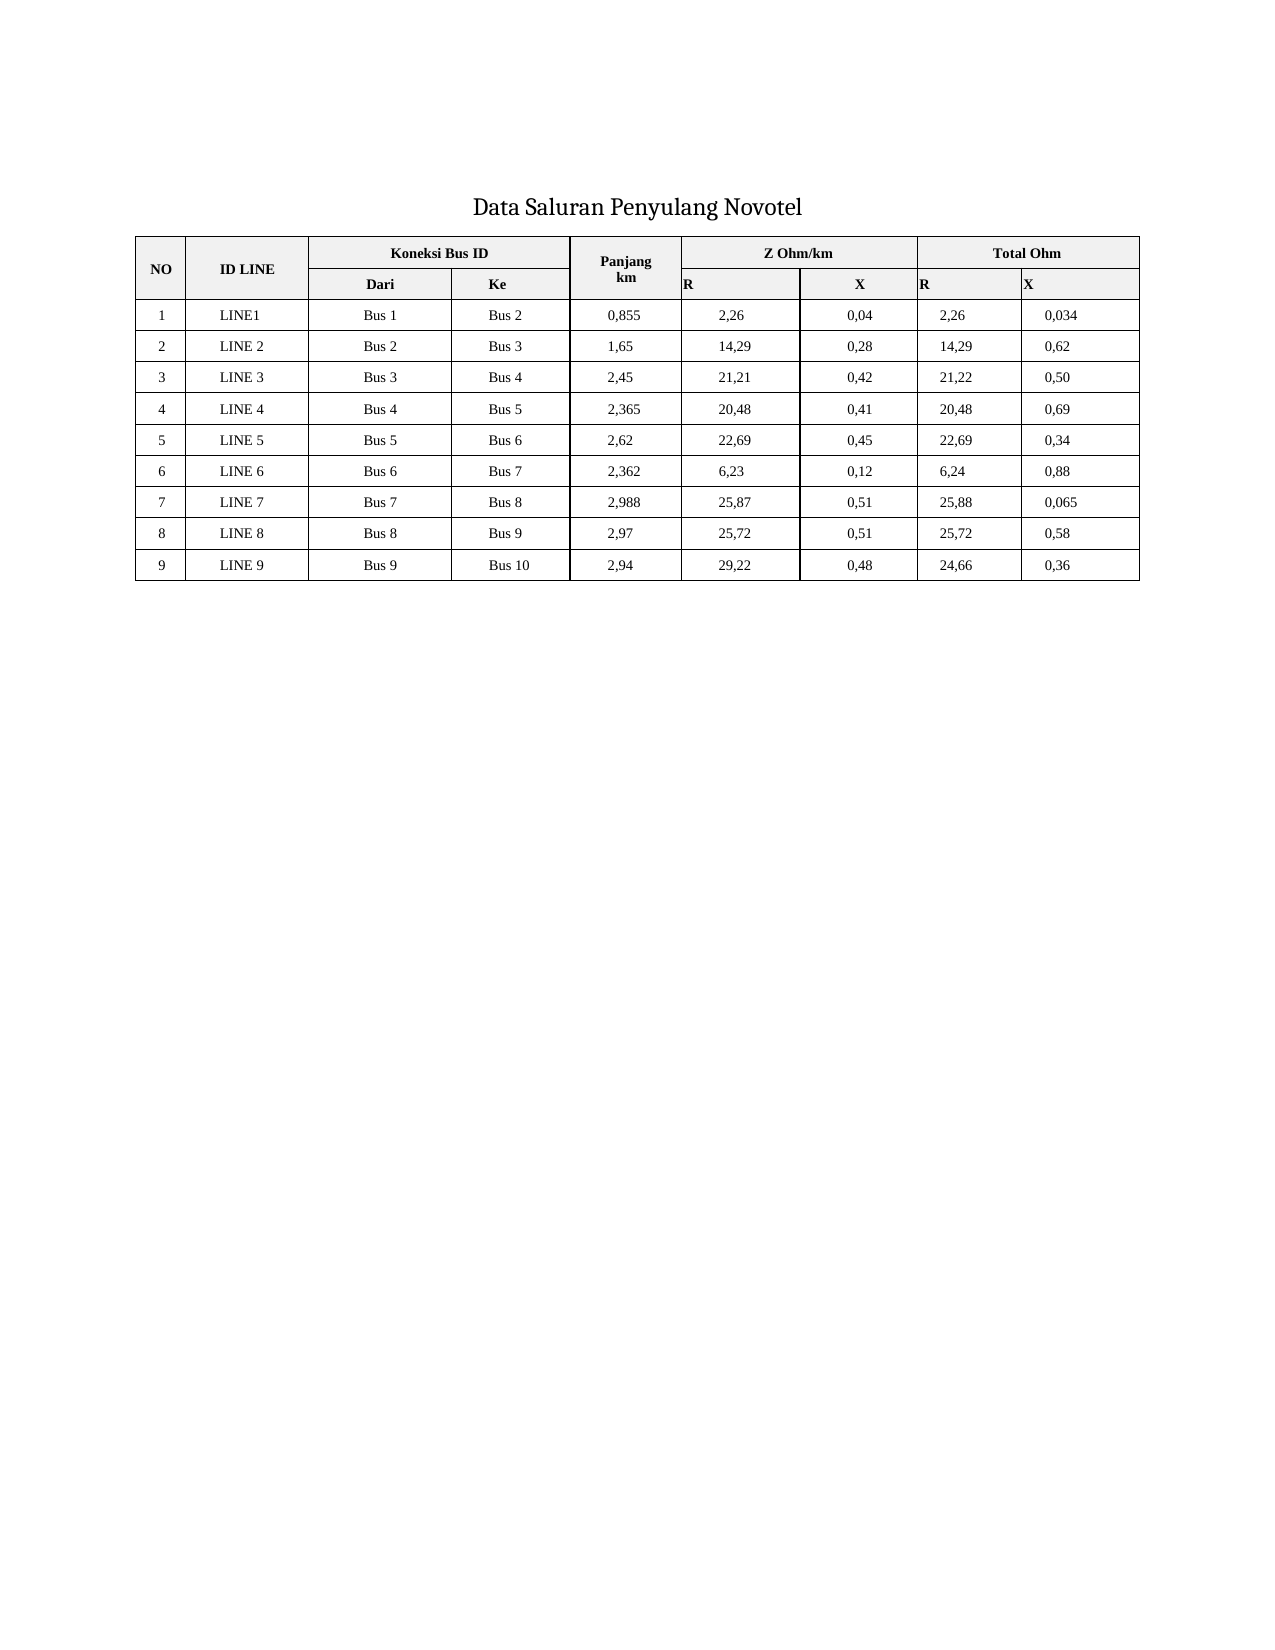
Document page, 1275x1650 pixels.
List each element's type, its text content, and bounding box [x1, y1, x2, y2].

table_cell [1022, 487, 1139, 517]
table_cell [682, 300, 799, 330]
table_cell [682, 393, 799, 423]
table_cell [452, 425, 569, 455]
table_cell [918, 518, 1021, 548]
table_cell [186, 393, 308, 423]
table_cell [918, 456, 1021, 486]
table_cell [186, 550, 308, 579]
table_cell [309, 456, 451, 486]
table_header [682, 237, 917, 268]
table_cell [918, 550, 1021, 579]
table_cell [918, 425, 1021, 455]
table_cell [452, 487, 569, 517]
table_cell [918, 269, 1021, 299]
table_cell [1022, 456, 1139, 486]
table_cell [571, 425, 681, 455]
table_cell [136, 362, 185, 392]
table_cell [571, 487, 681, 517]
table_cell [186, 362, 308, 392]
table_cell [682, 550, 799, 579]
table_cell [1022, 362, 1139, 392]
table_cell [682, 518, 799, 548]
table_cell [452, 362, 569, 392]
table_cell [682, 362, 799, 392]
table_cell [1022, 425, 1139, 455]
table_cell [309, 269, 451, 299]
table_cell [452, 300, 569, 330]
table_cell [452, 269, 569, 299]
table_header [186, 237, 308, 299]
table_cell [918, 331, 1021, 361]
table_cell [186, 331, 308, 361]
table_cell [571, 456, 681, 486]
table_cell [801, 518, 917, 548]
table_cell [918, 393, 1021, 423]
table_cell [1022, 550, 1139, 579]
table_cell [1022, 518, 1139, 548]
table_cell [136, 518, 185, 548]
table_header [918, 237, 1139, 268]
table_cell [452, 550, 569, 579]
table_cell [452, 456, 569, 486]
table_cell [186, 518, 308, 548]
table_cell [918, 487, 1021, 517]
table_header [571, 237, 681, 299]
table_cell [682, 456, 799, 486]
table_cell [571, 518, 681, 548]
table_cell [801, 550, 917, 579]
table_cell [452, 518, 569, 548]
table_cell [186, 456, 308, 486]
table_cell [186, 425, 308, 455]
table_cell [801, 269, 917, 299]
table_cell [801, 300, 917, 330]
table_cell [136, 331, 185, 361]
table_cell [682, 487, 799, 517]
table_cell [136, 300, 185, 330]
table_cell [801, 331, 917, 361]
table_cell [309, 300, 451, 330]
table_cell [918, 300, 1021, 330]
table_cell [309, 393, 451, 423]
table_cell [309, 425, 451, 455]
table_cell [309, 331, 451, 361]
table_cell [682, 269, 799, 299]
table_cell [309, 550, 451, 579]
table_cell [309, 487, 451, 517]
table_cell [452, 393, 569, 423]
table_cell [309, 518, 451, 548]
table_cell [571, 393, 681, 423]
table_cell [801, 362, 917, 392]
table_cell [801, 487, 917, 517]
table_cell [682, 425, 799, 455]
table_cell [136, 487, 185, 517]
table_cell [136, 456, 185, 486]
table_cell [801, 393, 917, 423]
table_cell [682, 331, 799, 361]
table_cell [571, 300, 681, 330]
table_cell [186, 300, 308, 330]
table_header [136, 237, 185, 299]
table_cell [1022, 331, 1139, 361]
text Data Saluran Penyulang Novotel [150, 193, 1125, 222]
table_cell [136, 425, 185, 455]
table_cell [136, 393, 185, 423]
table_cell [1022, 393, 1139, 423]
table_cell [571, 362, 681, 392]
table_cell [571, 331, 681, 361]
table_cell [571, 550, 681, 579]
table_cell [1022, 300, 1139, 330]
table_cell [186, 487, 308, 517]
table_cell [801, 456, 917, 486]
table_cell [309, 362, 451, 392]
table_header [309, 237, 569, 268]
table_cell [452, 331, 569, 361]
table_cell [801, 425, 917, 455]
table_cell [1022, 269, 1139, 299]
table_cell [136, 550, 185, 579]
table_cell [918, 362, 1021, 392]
